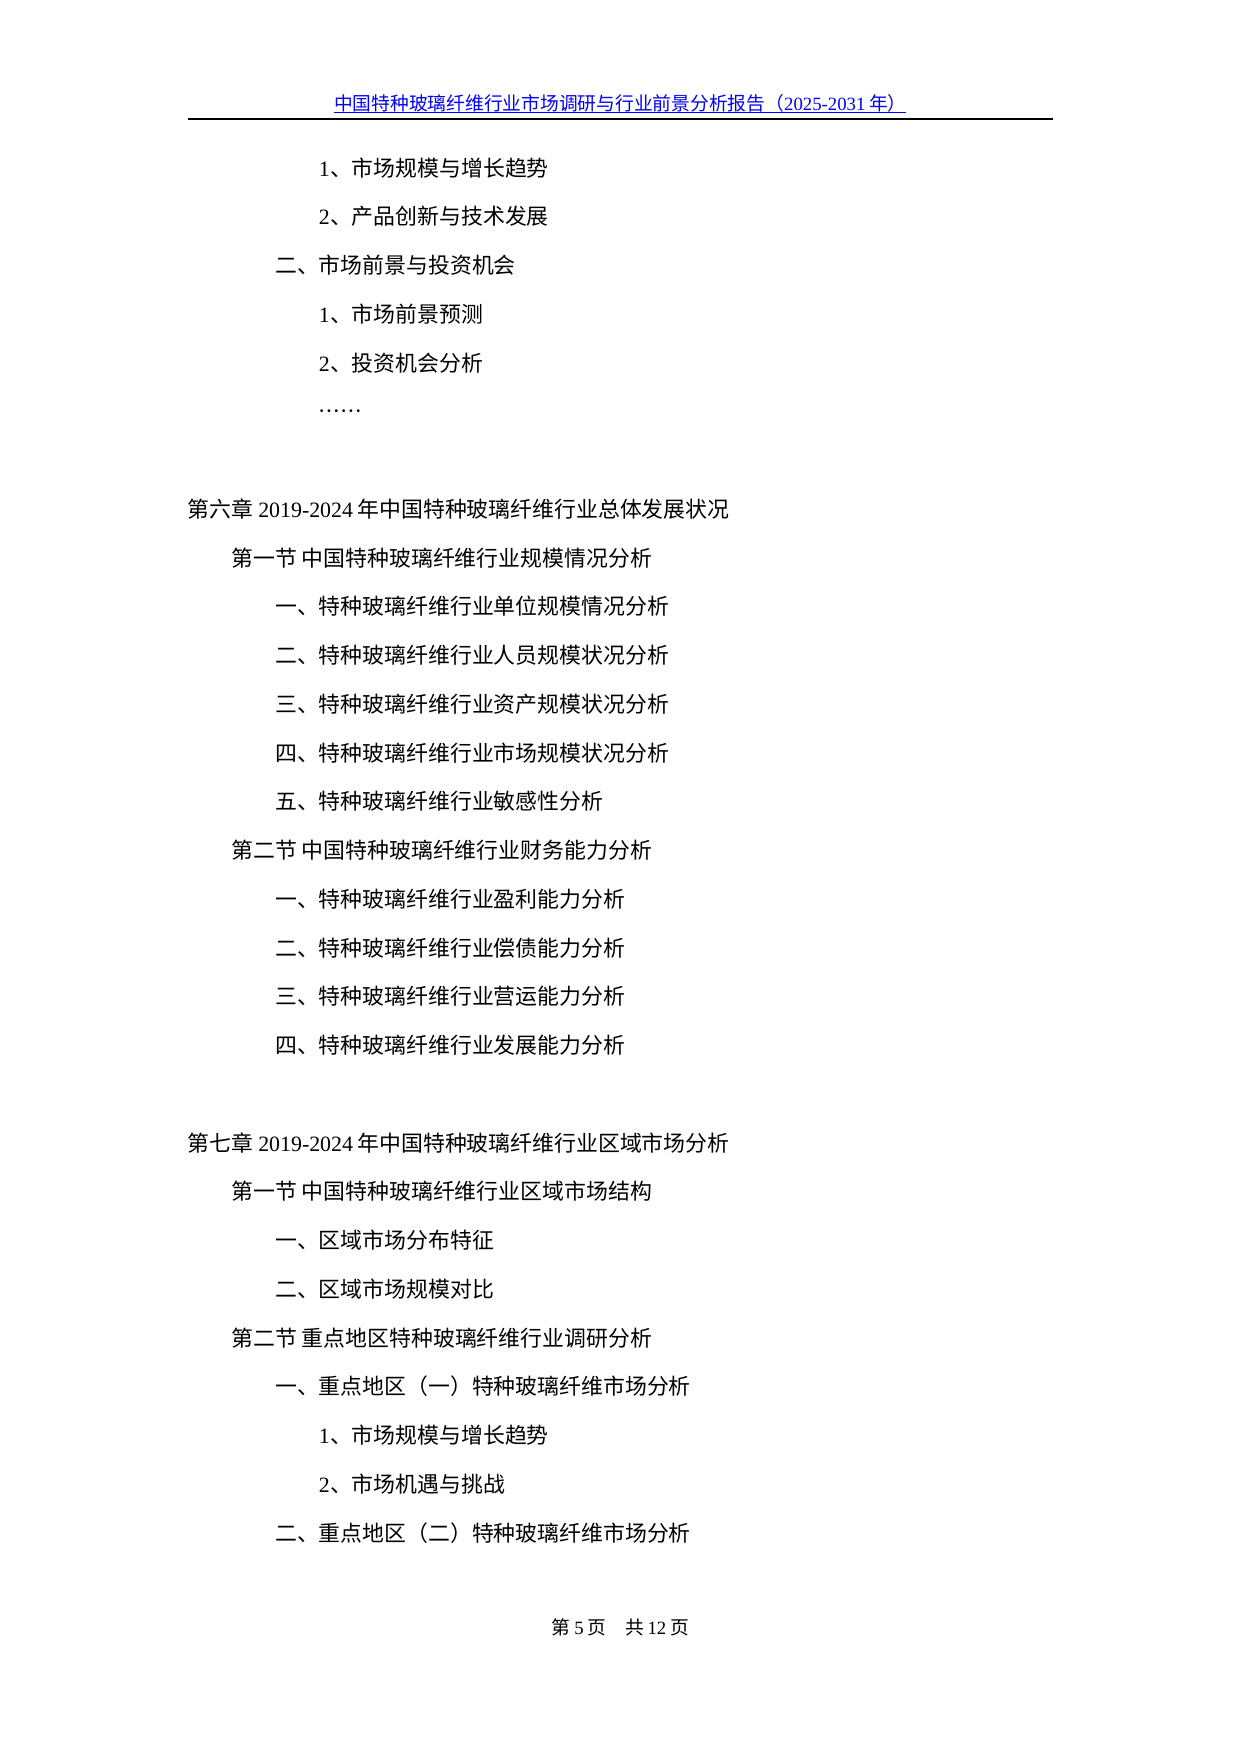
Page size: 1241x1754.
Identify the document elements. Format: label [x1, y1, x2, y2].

text [187, 150, 1053, 1548]
